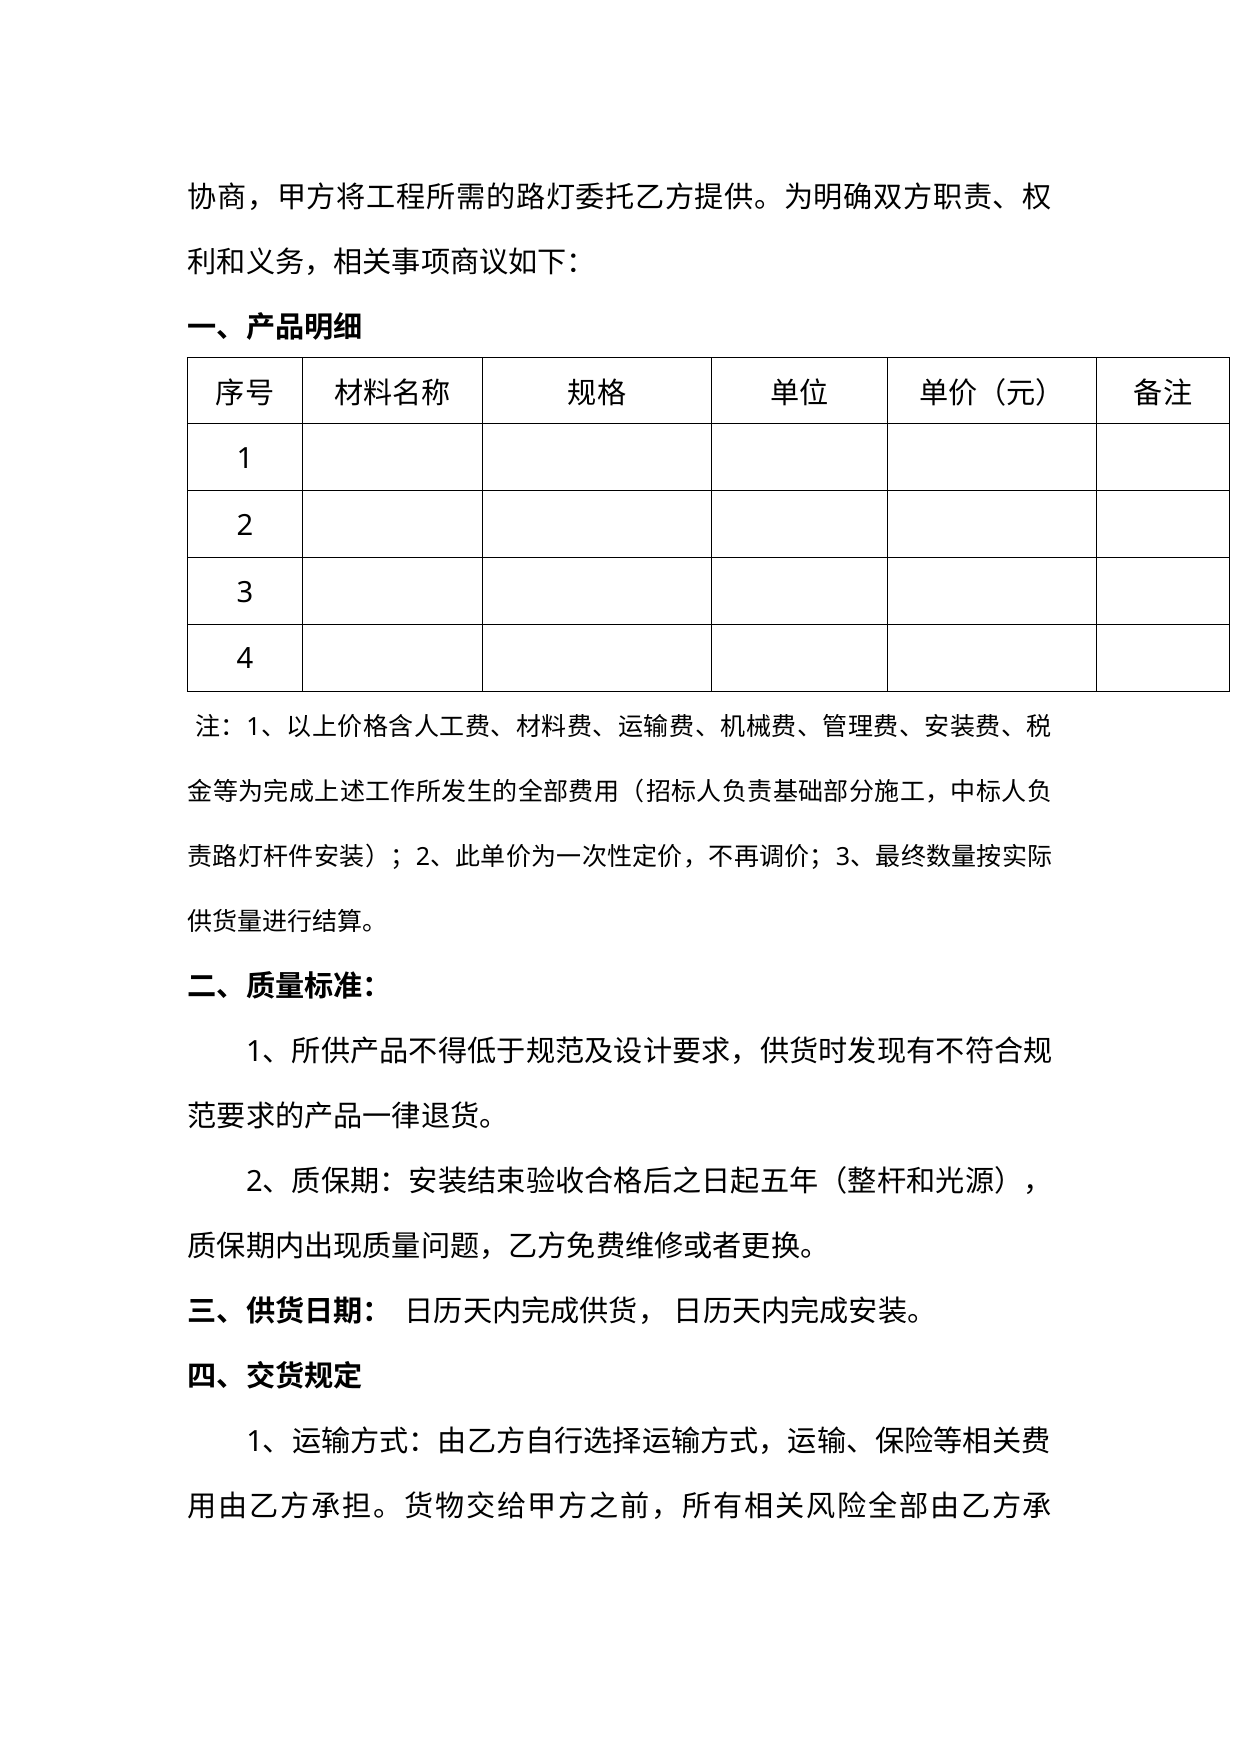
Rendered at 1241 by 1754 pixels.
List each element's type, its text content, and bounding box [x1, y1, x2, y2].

list 注：1、以上价格含人工费、材料费、运输费、机械费、管理费、安装费、税金等为完成上述工作所发生的全部费用（招标人负责基础部分施工，中标人负责路灯杆件安装）；2、此单价为一次性定价，不再调价；3、最终数量按实际供货量进行结算。 [187, 692, 1053, 952]
list 四、交货规定 [187, 1342, 1053, 1407]
table_cell 1 [188, 424, 302, 490]
list 质量标准： [187, 952, 1053, 1017]
table_cell [888, 424, 1096, 490]
table_cell [303, 558, 482, 624]
table_cell 2 [188, 491, 302, 557]
table_cell 3 [188, 558, 302, 624]
table_cell [303, 625, 482, 691]
table_cell [483, 625, 711, 691]
list 所供产品不得低于规范及设计要求，供货时发现有不符合规范要求的产品一律退货。 [187, 1017, 1053, 1147]
table_cell [483, 424, 711, 490]
table_cell [483, 558, 711, 624]
table_header 单价（元） [888, 358, 1096, 423]
table_header 材料名称 [303, 358, 482, 423]
table_cell [888, 625, 1096, 691]
table_cell [303, 491, 482, 557]
list 质保期：安装结束验收合格后之日起五年（整杆和光源），质保期内出现质量问题，乙方免费维修或者更换。 [187, 1147, 1053, 1277]
table_header 备注 [1097, 358, 1229, 423]
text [187, 162, 1053, 292]
table_cell [1097, 424, 1229, 490]
table_cell [303, 424, 482, 490]
list 供货日期： 日历天内完成供货， 日历天内完成安装。 [187, 1277, 1053, 1342]
table_cell [888, 491, 1096, 557]
table_cell [888, 558, 1096, 624]
table_header 单位 [712, 358, 887, 423]
table_cell [712, 558, 887, 624]
table_cell [712, 424, 887, 490]
table_cell [712, 625, 887, 691]
table_header 规格 [483, 358, 711, 423]
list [187, 1407, 1053, 1537]
list 一、产品明细 [187, 292, 1053, 357]
table_cell [483, 491, 711, 557]
table_cell [712, 491, 887, 557]
table_cell 4 [188, 625, 302, 691]
table_header 序号 [188, 358, 302, 423]
table_cell [1097, 625, 1229, 691]
table_cell [1097, 491, 1229, 557]
table_cell [1097, 558, 1229, 624]
